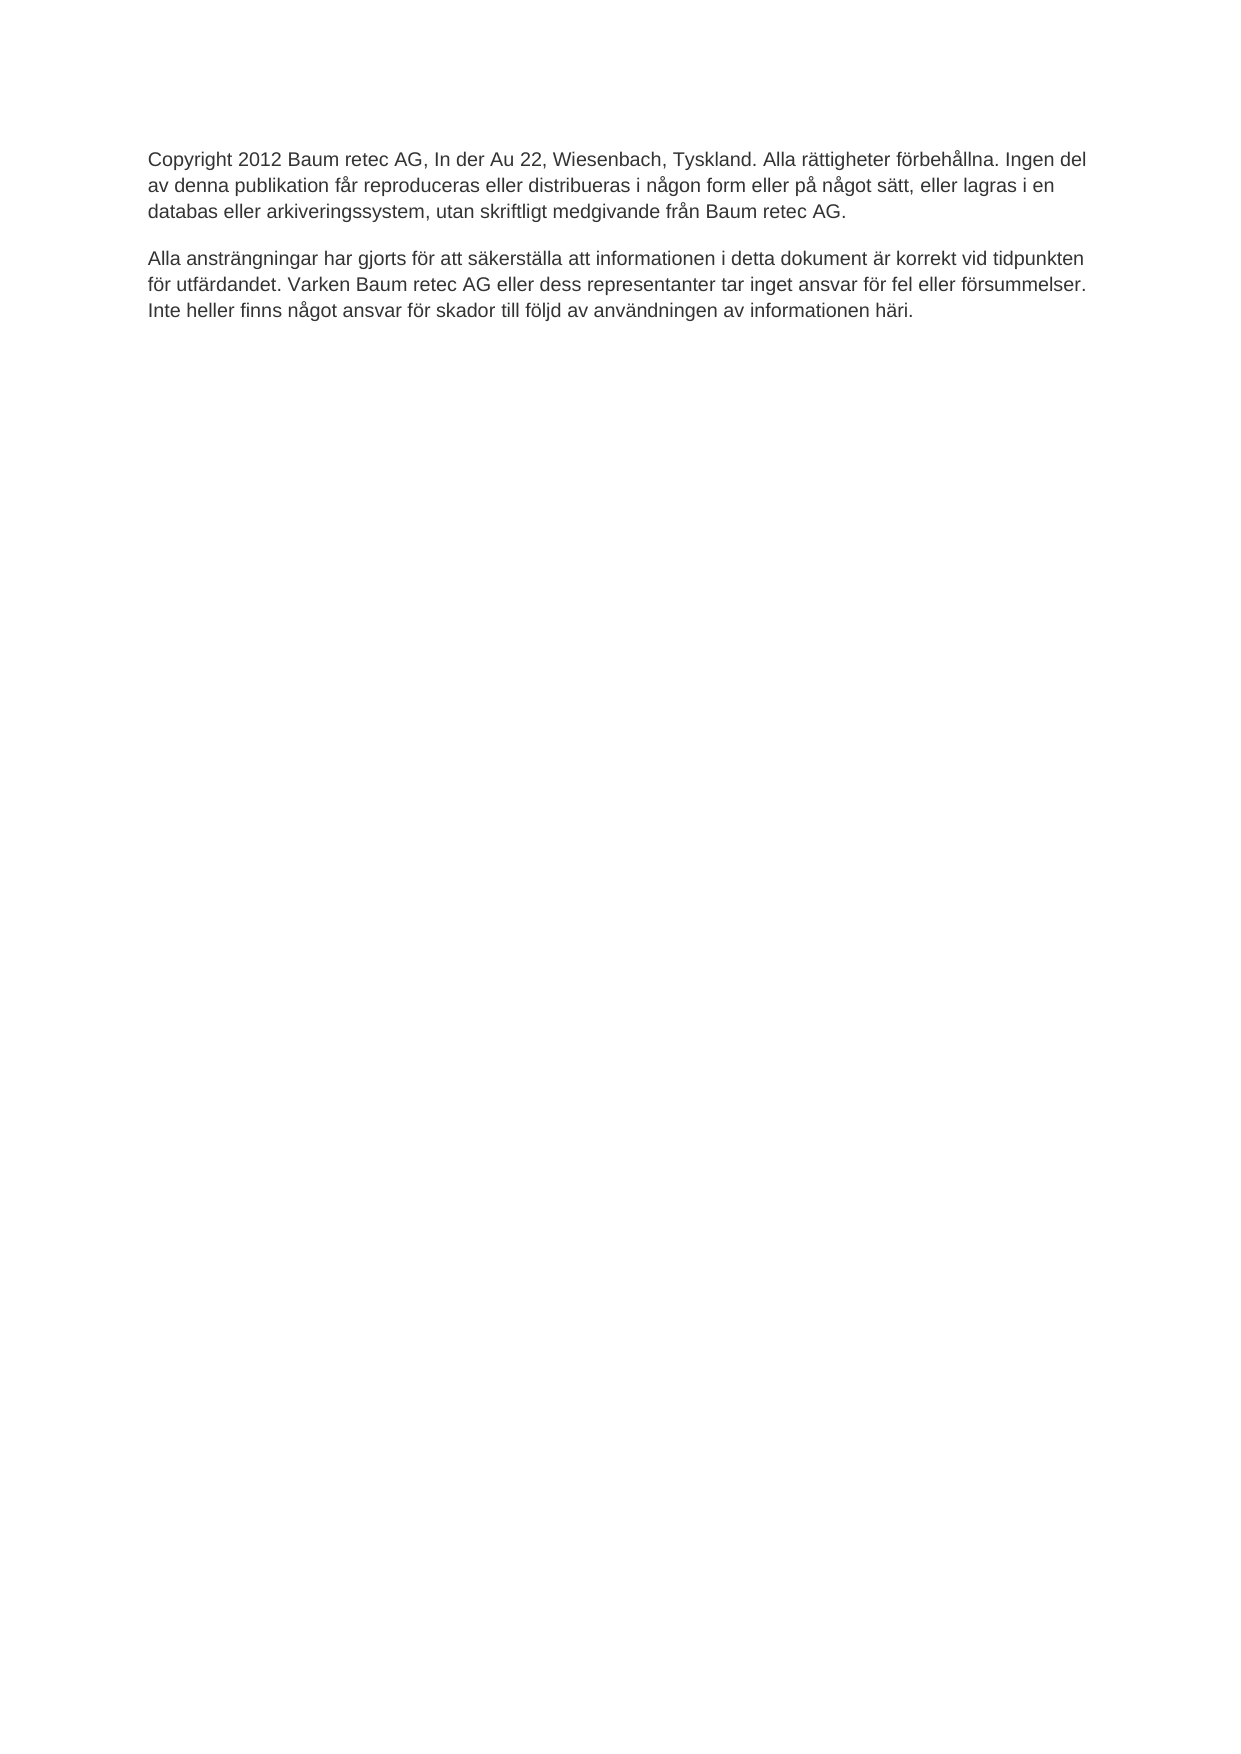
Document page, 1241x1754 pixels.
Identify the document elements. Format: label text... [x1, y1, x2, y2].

text Alla ansträngningar har gjorts för att säkerställa att informationen i detta dokument är korrekt vid tidpunkten för utfärdandet. Varken Baum retec AG eller dess representanter tar inget ansvar för fel eller försummelser. Inte heller finns något ansvar för skador till följd av användningen av informationen häri. [148, 247, 1093, 321]
text Copyright 2012 Baum retec AG, In der Au 22, Wiesenbach, Tyskland. Alla rättigheter förbehållna. Ingen del av denna publikation får reproduceras eller distribueras i någon form eller på något sätt, eller lagras i en databas eller arkiveringssystem, utan skriftligt medgivande från Baum retec AG. [148, 148, 1093, 222]
